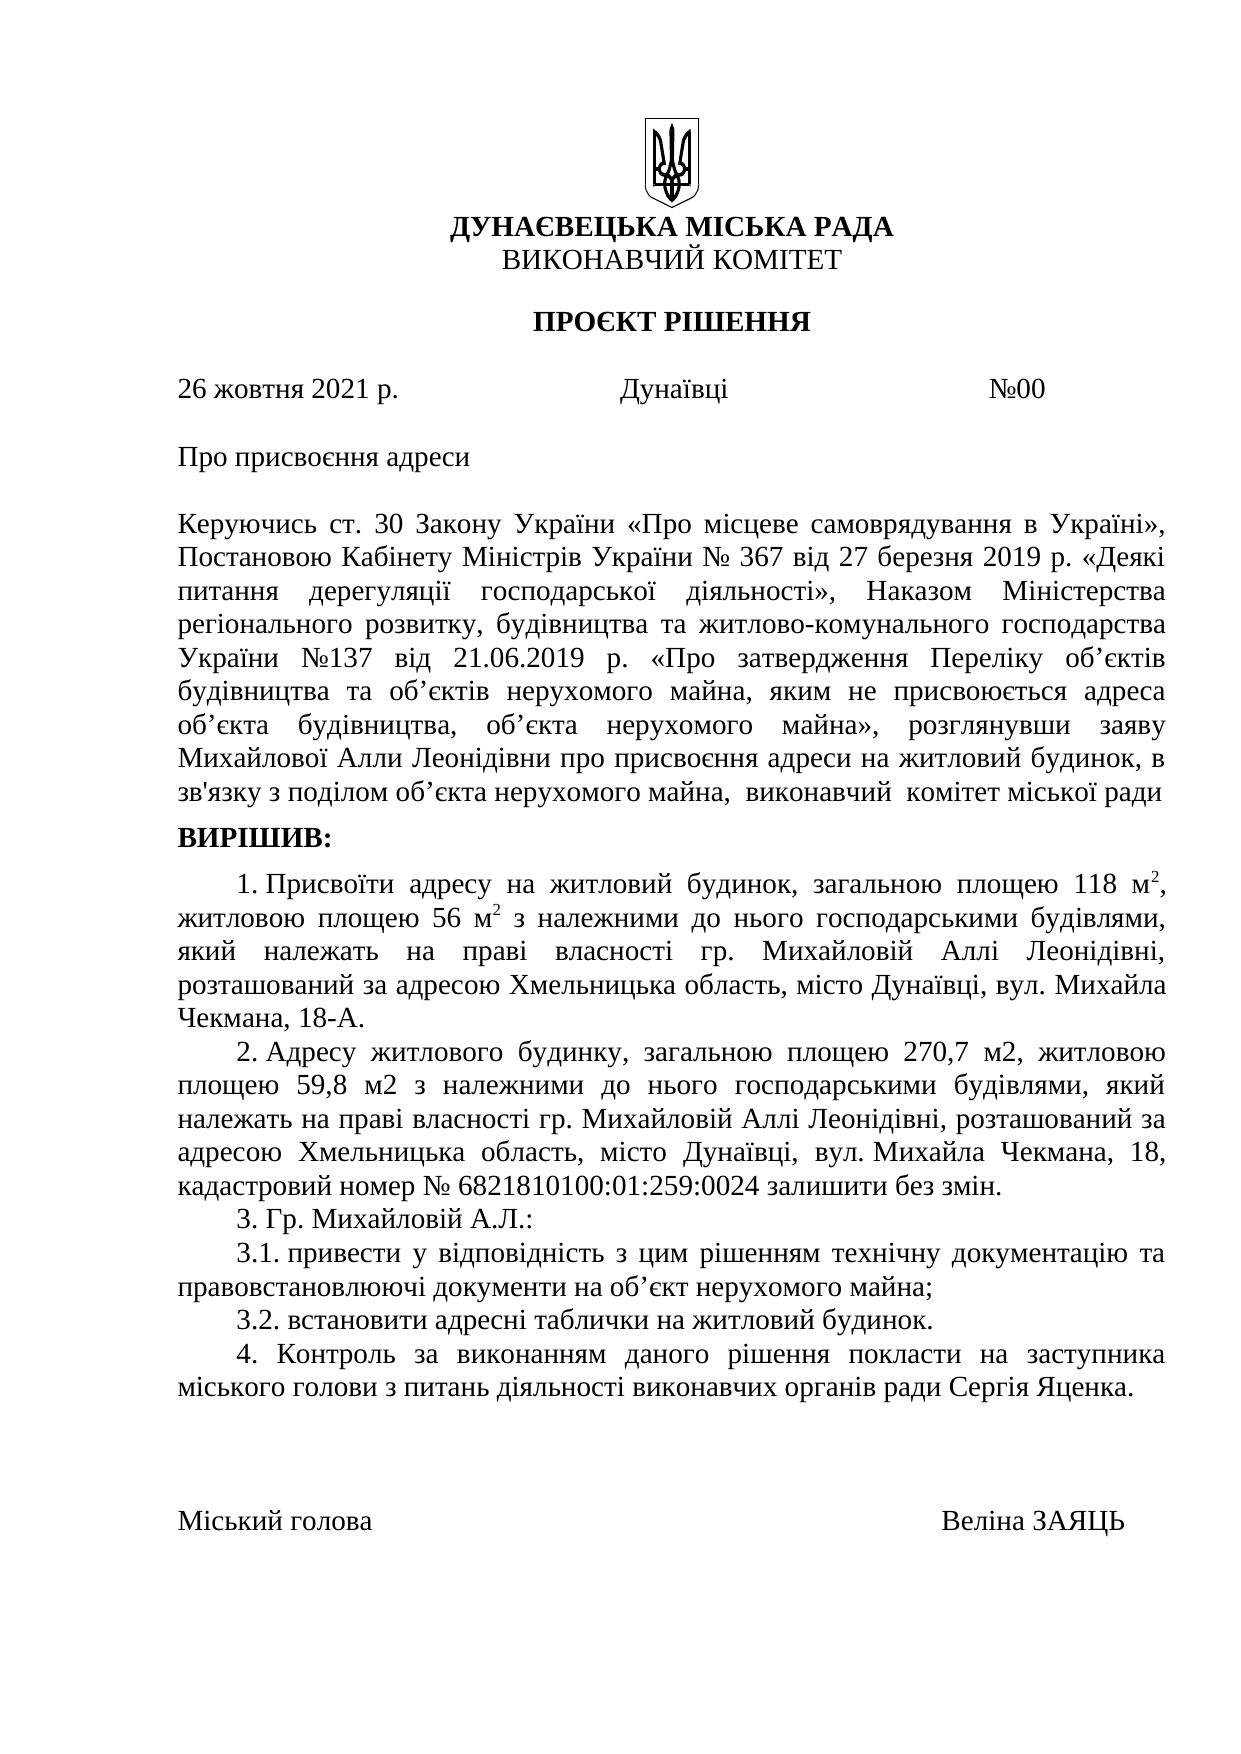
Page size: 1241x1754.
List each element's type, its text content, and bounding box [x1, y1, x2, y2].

text 26 жовтня 2021 р. Дунаївці №00 [177, 372, 1167, 405]
text Керуючись ст. 30 Закону України «Про місцеве самоврядування в Україні», Постановою Кабінету Міністрів України № 367 від 27 березня 2019 р. «Деякі питання дерегуляції господарської діяльності», Наказом Міністерства регіонального розвитку, будівництва та житлово-комунального господарства України №137 від 21.06.2019 р. «Про затвердження Переліку об’єктів будівництва та об’єктів нерухомого майна, яким не присвоюється адреса об’єкта будівництва, об’єкта нерухомого майна», розглянувши заяву Михайлової Алли Леонідівни про присвоєння адреси на житловий будинок, в зв'язку з поділом об’єкта нерухомого майна, виконавчий комітет міської ради [177, 506, 1167, 808]
text Про присвоєння адреси [177, 439, 1167, 472]
text ПРОЄКТ РІШЕННЯ [177, 304, 1167, 338]
text ВИКОНАВЧИЙ КОМІТЕТ [177, 242, 1167, 276]
text 3.2. встановити адресні таблички на житловий будинок. [177, 1302, 1167, 1336]
text ВИРІШИВ: [177, 820, 1167, 854]
text ДУНАЄВЕЦЬКА МІСЬКА РАДА [177, 209, 1167, 242]
text 1. Присвоїти адресу на житловий будинок, загальною площею 118 м2, житловою площею 56 м2 з належними до нього господарськими будівлями, який належать на праві власності гр. Михайловій Аллі Леонідівні, розташований за адресою Хмельницька область, місто Дунаївці, вул. Михайла Чекмана, 18-А. [177, 866, 1167, 1034]
text 3. Гр. Михайловій А.Л.: [177, 1202, 1167, 1235]
text 3.1. привести у відповідність з цим рішенням технічну документацію та правовстановлюючі документи на об’єкт нерухомого майна; [177, 1235, 1167, 1302]
text 4. Контроль за виконанням даного рішення покласти на заступника міського голови з питань діяльності виконавчих органів ради Сергія Яценка. [177, 1336, 1167, 1403]
text 2. Адресу житлового будинку, загальною площею 270,7 м2, житловою площею 59,8 м2 з належними до нього господарськими будівлями, який належать на праві власності гр. Михайловій Аллі Леонідівні, розташований за адресою Хмельницька область, місто Дунаївці, вул. Михайла Чекмана, 18, кадастровий номер № 6821810100:01:259:0024 залишити без змін. [177, 1034, 1167, 1202]
text Міський голова Веліна ЗАЯЦЬ [177, 1503, 1167, 1537]
